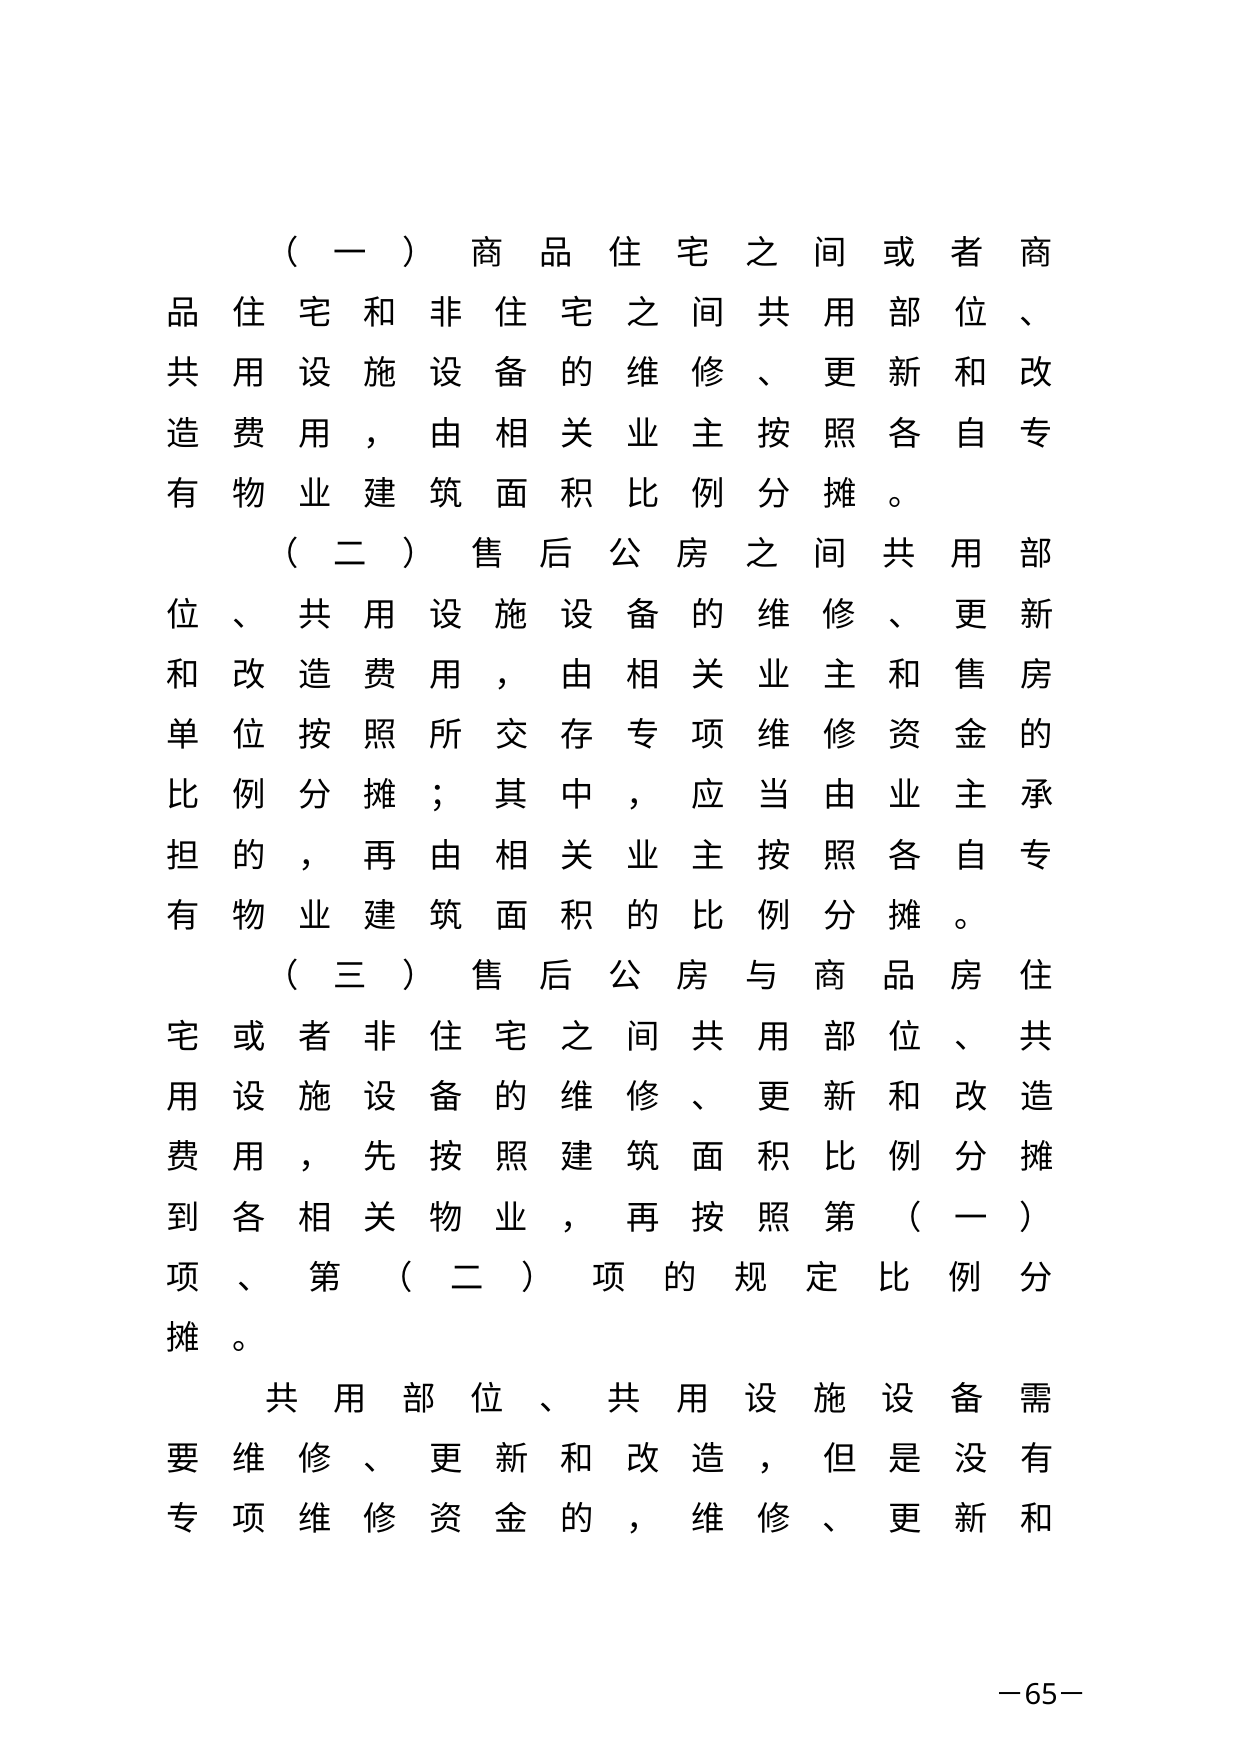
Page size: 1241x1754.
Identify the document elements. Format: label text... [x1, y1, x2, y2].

text （一）商品住宅之间或者商品住宅和非住宅之间共用部位、共用设施设备的维修、更新和改造费用，由相关业主按照各自专有物业建筑面积比例分摊。 [167, 219, 1085, 521]
text （二）售后公房之间共用部位、共用设施设备的维修、更新和改造费用，由相关业主和售房单位按照所交存专项维修资金的比例分摊；其中，应当由业主承担的，再由相关业主按照各自专有物业建筑面积的比例分摊。 [167, 521, 1085, 943]
text （三）售后公房与商品房住宅或者非住宅之间共用部位、共用设施设备的维修、更新和改造费用，先按照建筑面积比例分摊到各相关物业，再按照第（一）项、第（二）项的规定比例分摊。 [167, 943, 1085, 1365]
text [167, 1365, 1085, 1546]
